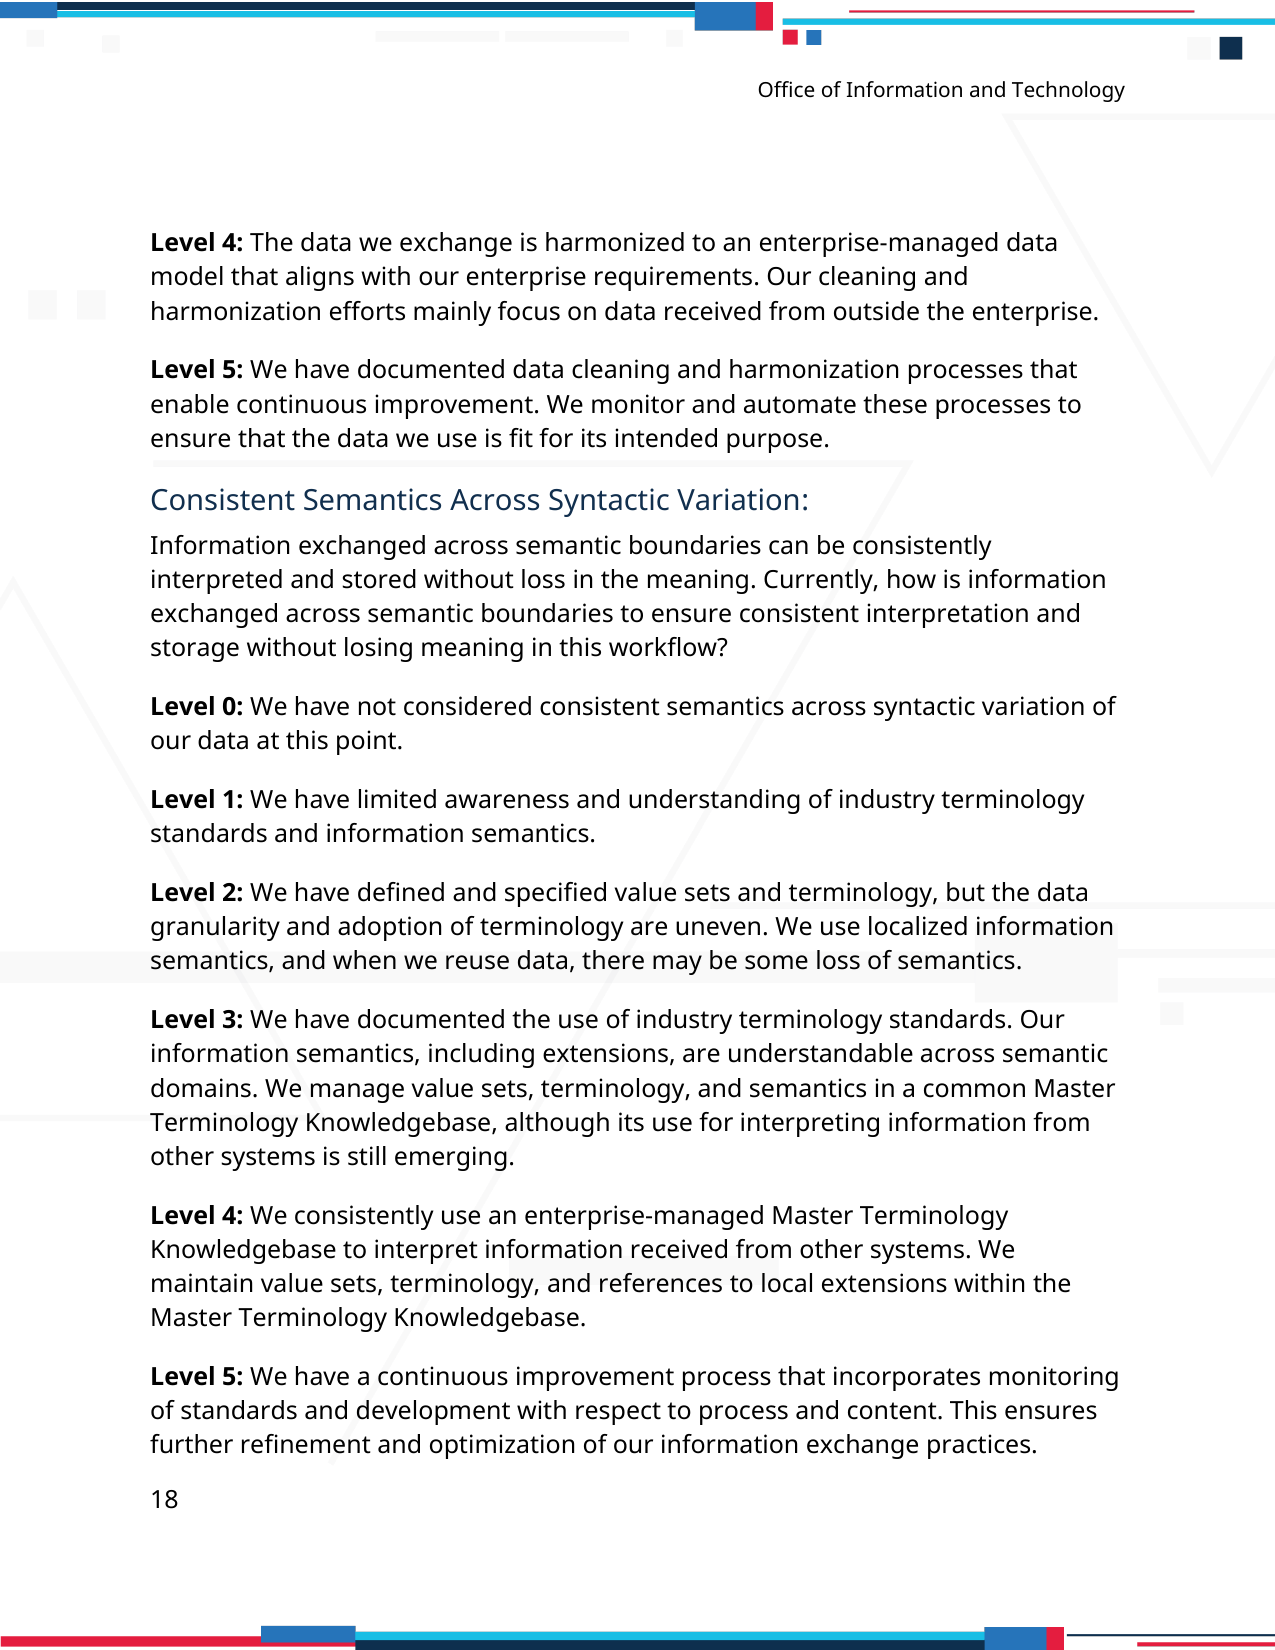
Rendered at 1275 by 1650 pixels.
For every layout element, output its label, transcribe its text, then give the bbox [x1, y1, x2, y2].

text Information exchanged across semantic boundaries can be consistently interpreted and stored without loss in the meaning. Currently, how is information exchanged across semantic boundaries to ensure consistent interpretation and storage without losing meaning in this workflow? [150, 527, 1125, 664]
text Level 4: We consistently use an enterprise-managed Master Terminology Knowledgebase to interpret information received from other systems. We maintain value sets, terminology, and references to local extensions within the Master Terminology Knowledgebase. [150, 1197, 1125, 1334]
text Level 2: We have defined and specified value sets and terminology, but the data granularity and adoption of terminology are uneven. We use localized information semantics, and when we reuse data, there may be some loss of semantics. [150, 875, 1125, 977]
text Level 0: We have not considered consistent semantics across syntactic variation of our data at this point. [150, 689, 1125, 757]
text Level 5: We have a continuous improvement process that incorporates monitoring of standards and development with respect to process and content. This ensures further refinement and optimization of our information exchange practices. [150, 1359, 1125, 1461]
text Level 3: We have documented the use of industry terminology standards. Our information semantics, including extensions, are understandable across semantic domains. We manage value sets, terminology, and semantics in a common Master Terminology Knowledgebase, although its use for interpreting information from other systems is still emerging. [150, 1002, 1125, 1172]
text Level 5: We have documented data cleaning and harmonization processes that enable continuous improvement. We monitor and automate these processes to ensure that the data we use is fit for its intended purpose. [150, 352, 1125, 454]
text Level 1: We have limited awareness and understanding of industry terminology standards and information semantics. [150, 782, 1125, 850]
picture [0, 2, 1275, 1650]
text Level 4: The data we exchange is harmonized to an enterprise-managed data model that aligns with our enterprise requirements. Our cleaning and harmonization efforts mainly focus on data received from outside the enterprise. [150, 225, 1125, 327]
subtitle Consistent Semantics Across Syntactic Variation: [150, 479, 1125, 519]
